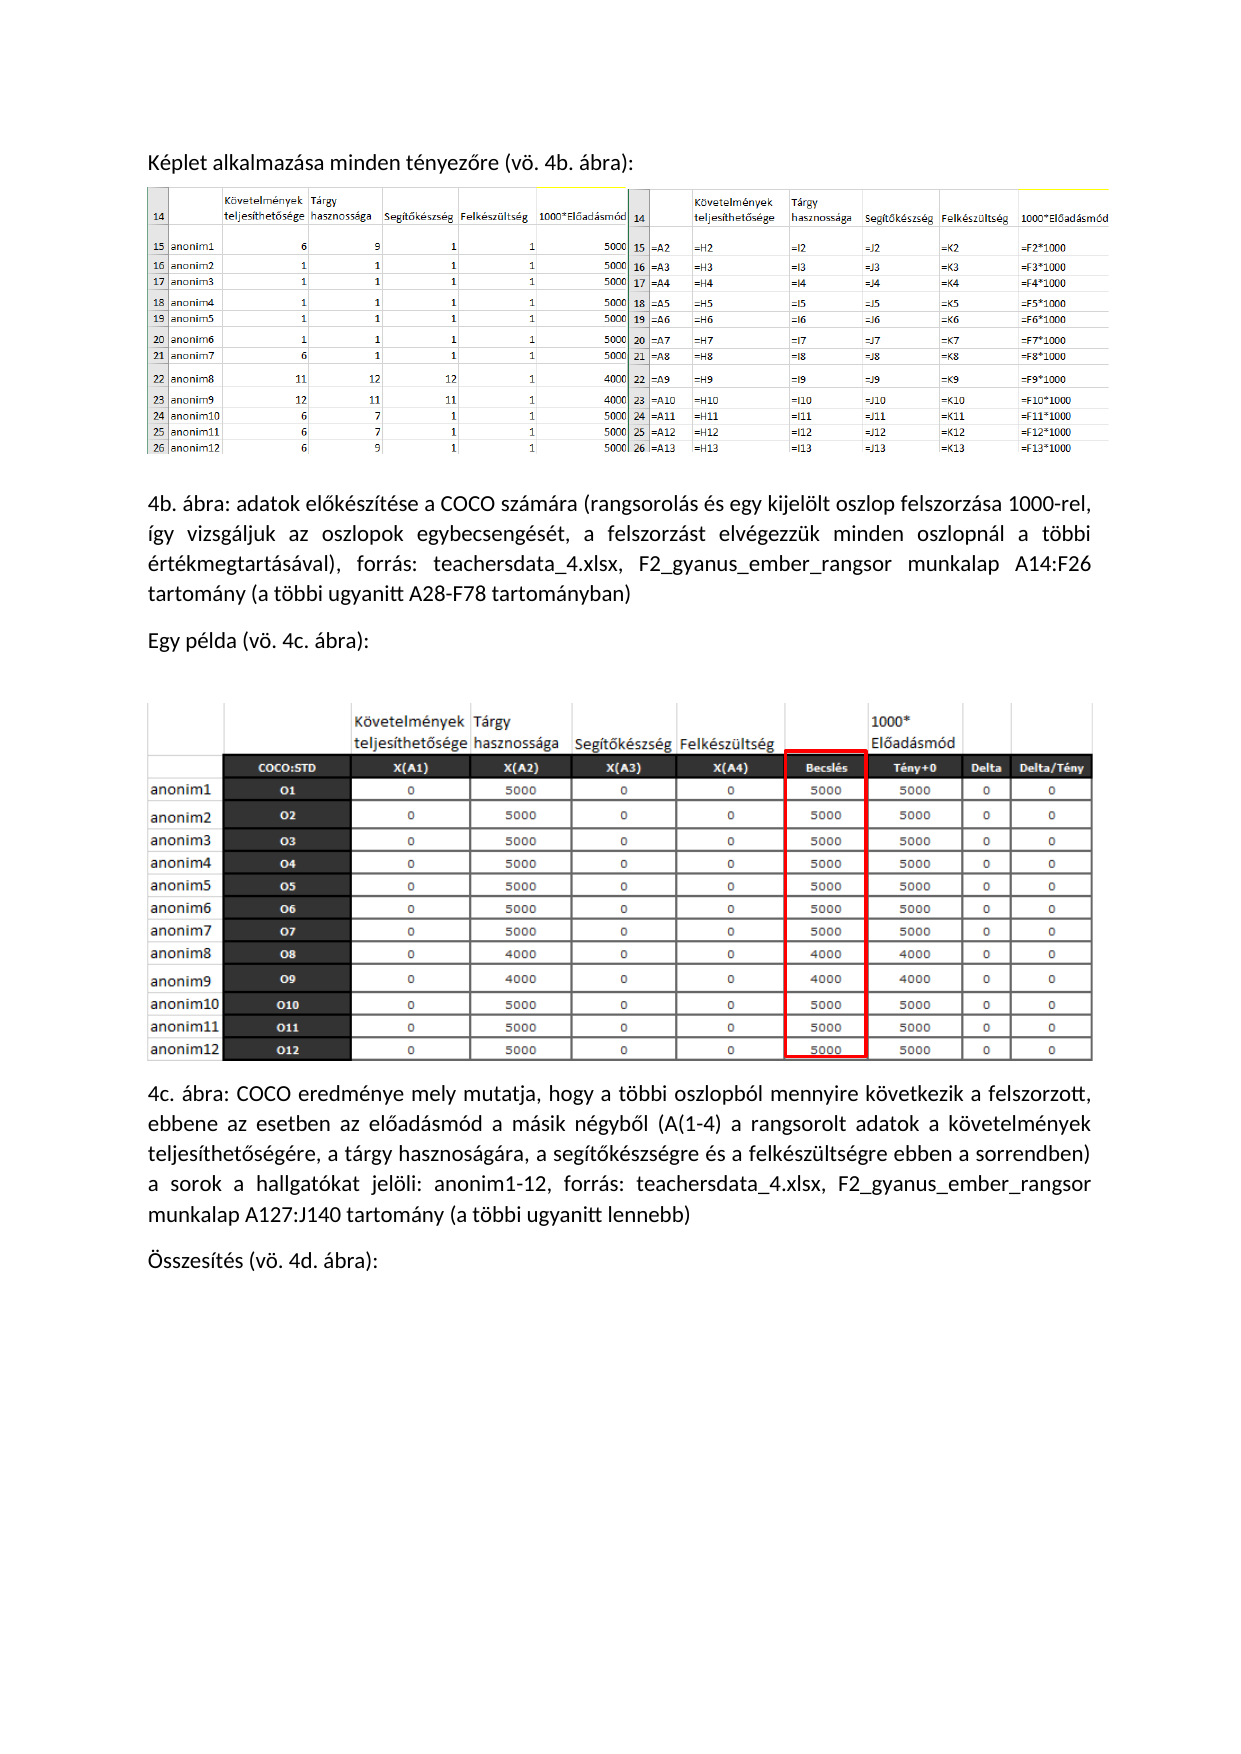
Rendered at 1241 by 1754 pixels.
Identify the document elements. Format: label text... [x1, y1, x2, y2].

picture [147, 703, 1093, 1061]
picture [147, 187, 625, 454]
text Összesítés (vö. 4d. ábra): [148, 1247, 1093, 1275]
text 4c. ábra: COCO eredménye mely mutatja, hogy a többi oszlopból mennyire következik a felszorzott, ebbene az esetben az előadásmód a másik négyből (A(1-4) a rangsorolt adatok a követelmények teljesíthetőségére, a tárgy hasznoságára, a segítőkészségre és a felkészültségre ebben a sorrendben) a sorok a hallgatókat jelöli: anonim1-12, forrás: teachersdata_4.xlsx, F2_gyanus_ember_rangsor munkalap A127:J140 tartomány (a többi ugyanitt lennebb) [148, 1079, 1093, 1228]
text Egy példa (vö. 4c. ábra): [148, 626, 1093, 654]
picture [627, 189, 1109, 452]
text Képlet alkalmazása minden tényezőre (vö. 4b. ábra): [148, 148, 1093, 176]
